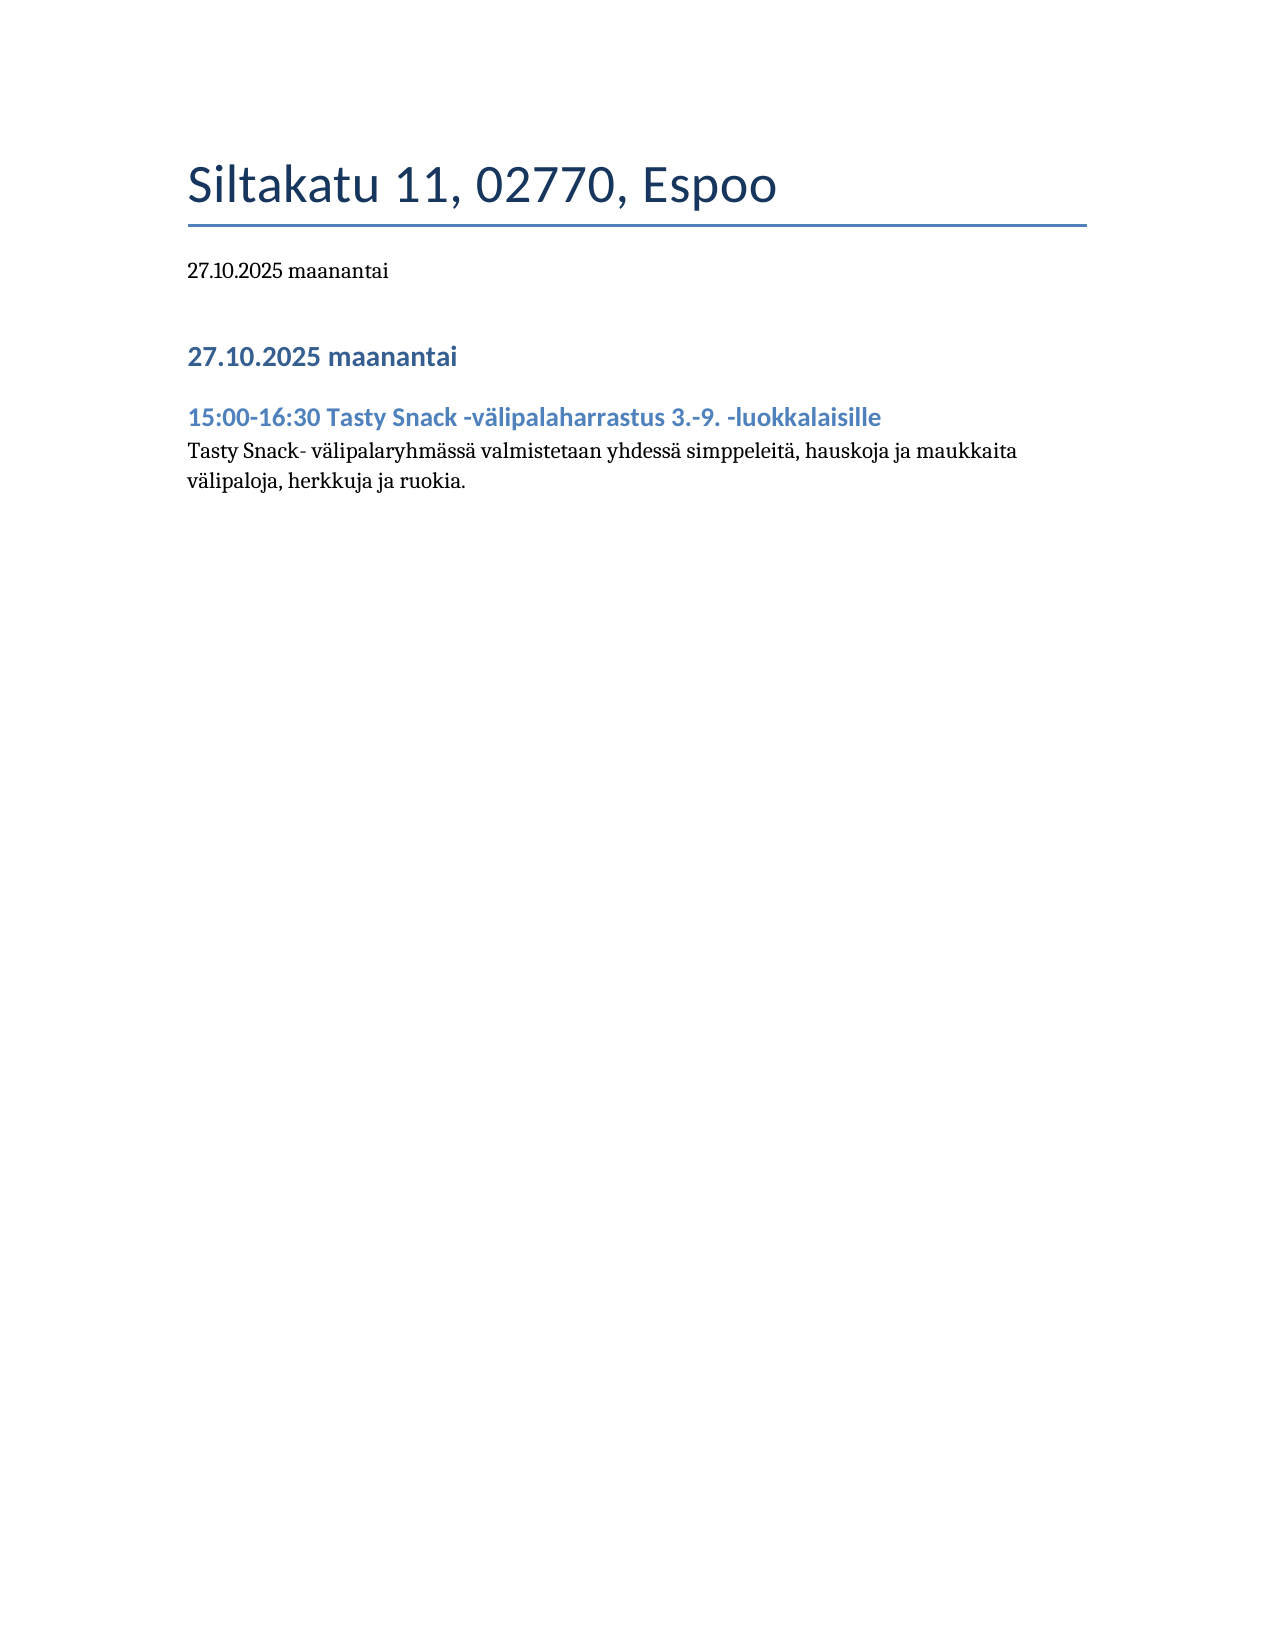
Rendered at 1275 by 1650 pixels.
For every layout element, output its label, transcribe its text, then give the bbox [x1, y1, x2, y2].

text Tasty Snack- välipalaryhmässä valmistetaan yhdessä simppeleitä, hauskoja ja maukkaita välipaloja, herkkuja ja ruokia. [187, 438, 1087, 494]
subtitle 27.10.2025 maanantai [187, 338, 1087, 374]
title Siltakatu 11, 02770, Espoo [187, 150, 1087, 227]
subtitle 15:00-16:30 Tasty Snack -välipalaharrastus 3.-9. -luokkalaisille [187, 400, 1087, 433]
text 27.10.2025 maanantai [187, 258, 1087, 284]
